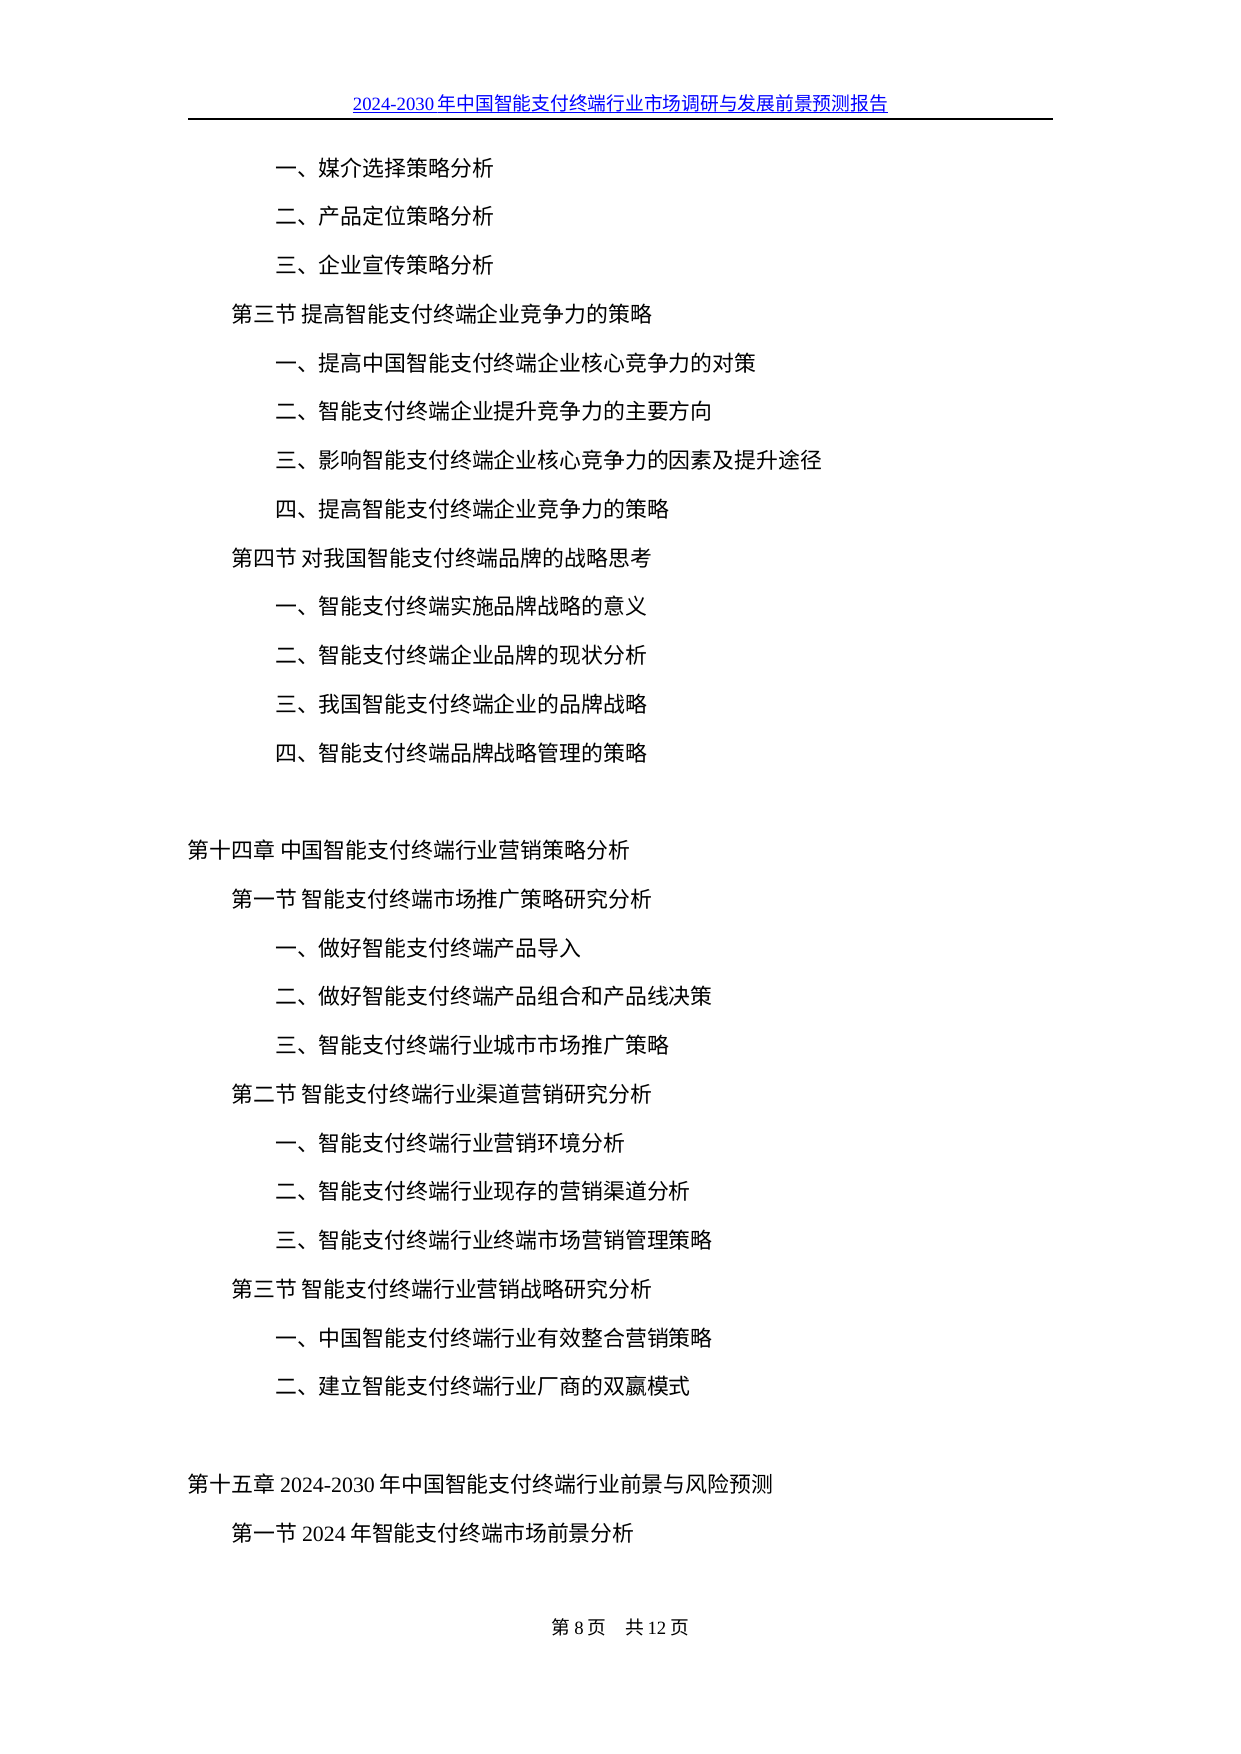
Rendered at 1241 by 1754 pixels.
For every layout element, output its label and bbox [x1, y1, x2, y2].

text [187, 150, 1053, 1548]
